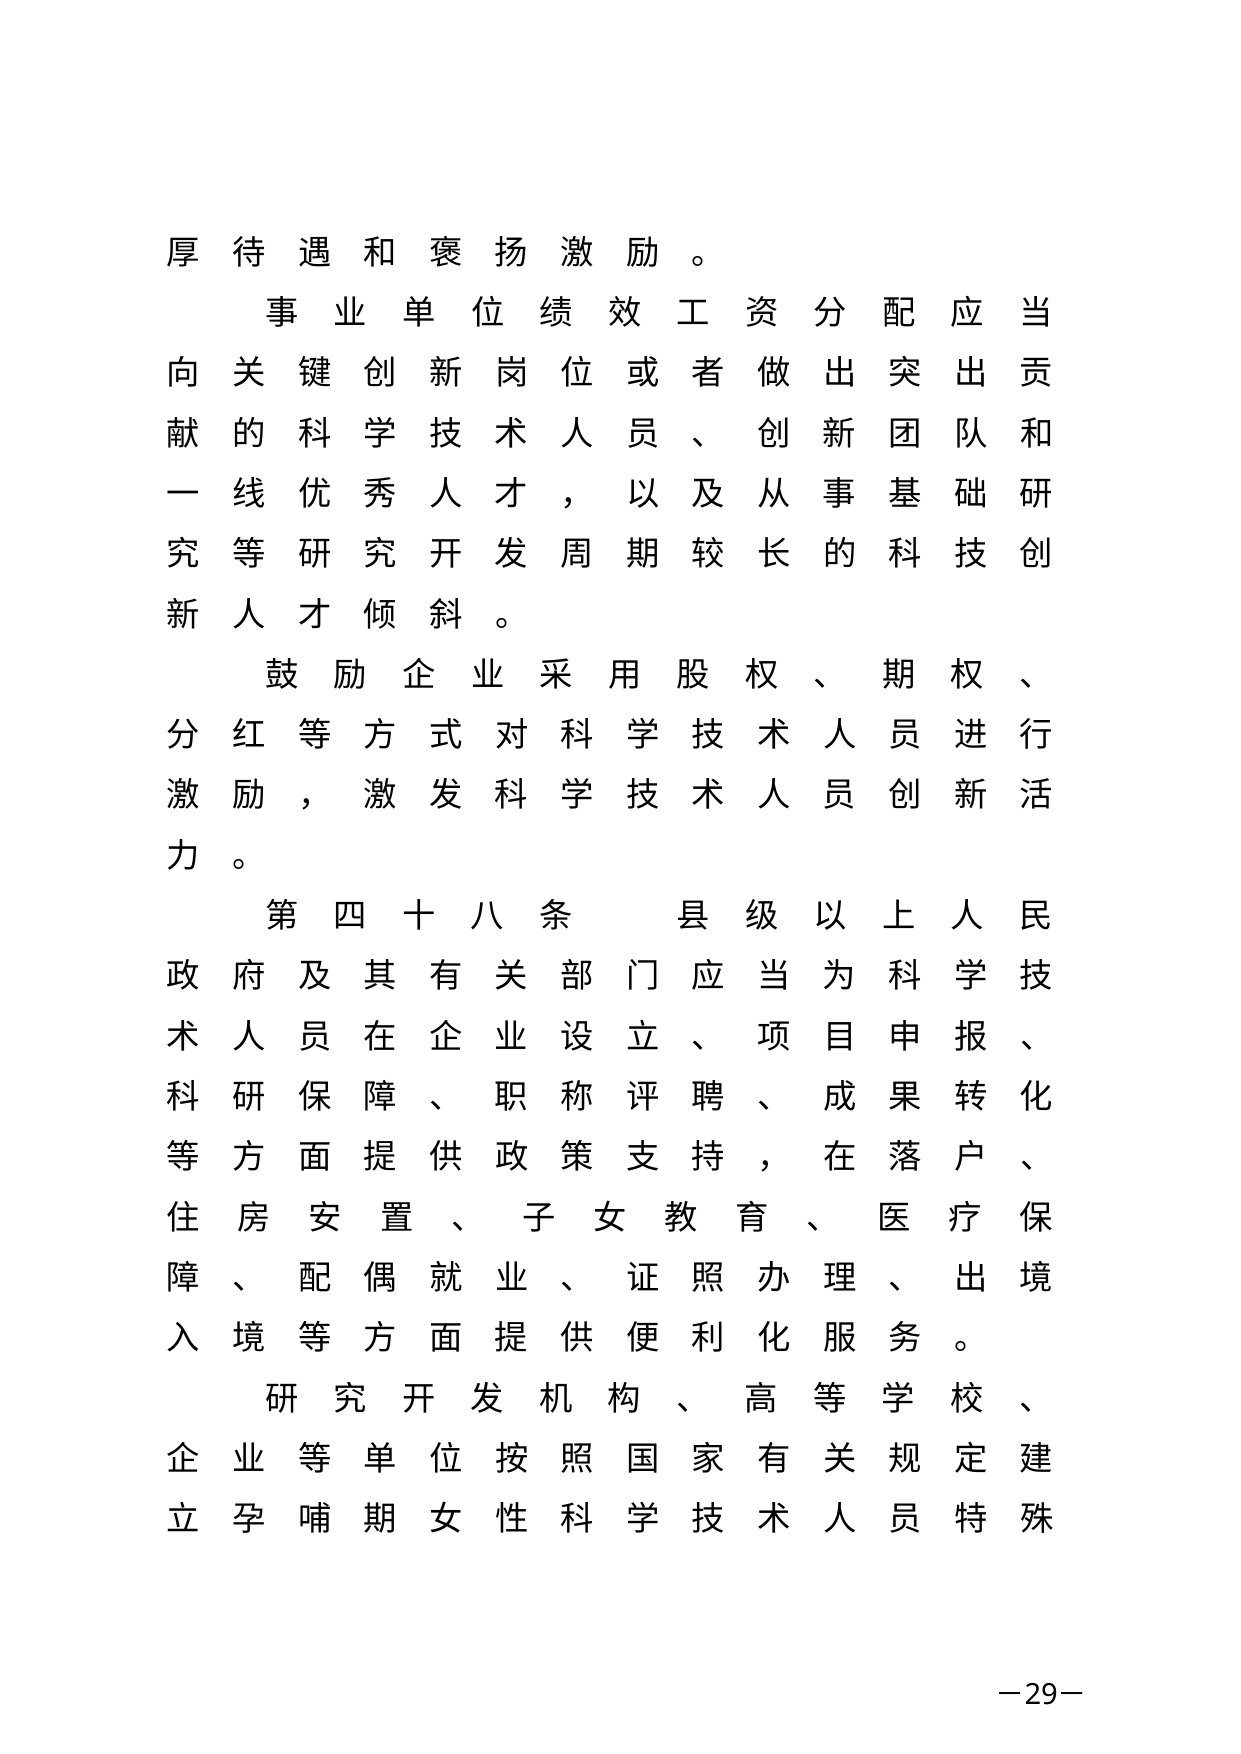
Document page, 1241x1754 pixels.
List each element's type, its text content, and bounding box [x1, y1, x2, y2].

text 鼓励企业采用股权、期权、分红等方式对科学技术人员进行激励，激发科学技术人员创新活力。 [167, 642, 1085, 883]
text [167, 1365, 1085, 1546]
text 事业单位绩效工资分配应当向关键创新岗位或者做出突出贡献的科学技术人员、创新团队和一线优秀人才，以及从事基础研究等研究开发周期较长的科技创新人才倾斜。 [167, 280, 1085, 642]
text 第四十八条 县级以上人民政府及其有关部门应当为科学技术人员在企业设立、项目申报、科研保障、职称评聘、成果转化等方面提供政策支持，在落户、住房安置、子女教育、医疗保障、配偶就业、证照办理、出境入境等方面提供便利化服务。 [167, 883, 1085, 1365]
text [167, 219, 1085, 280]
